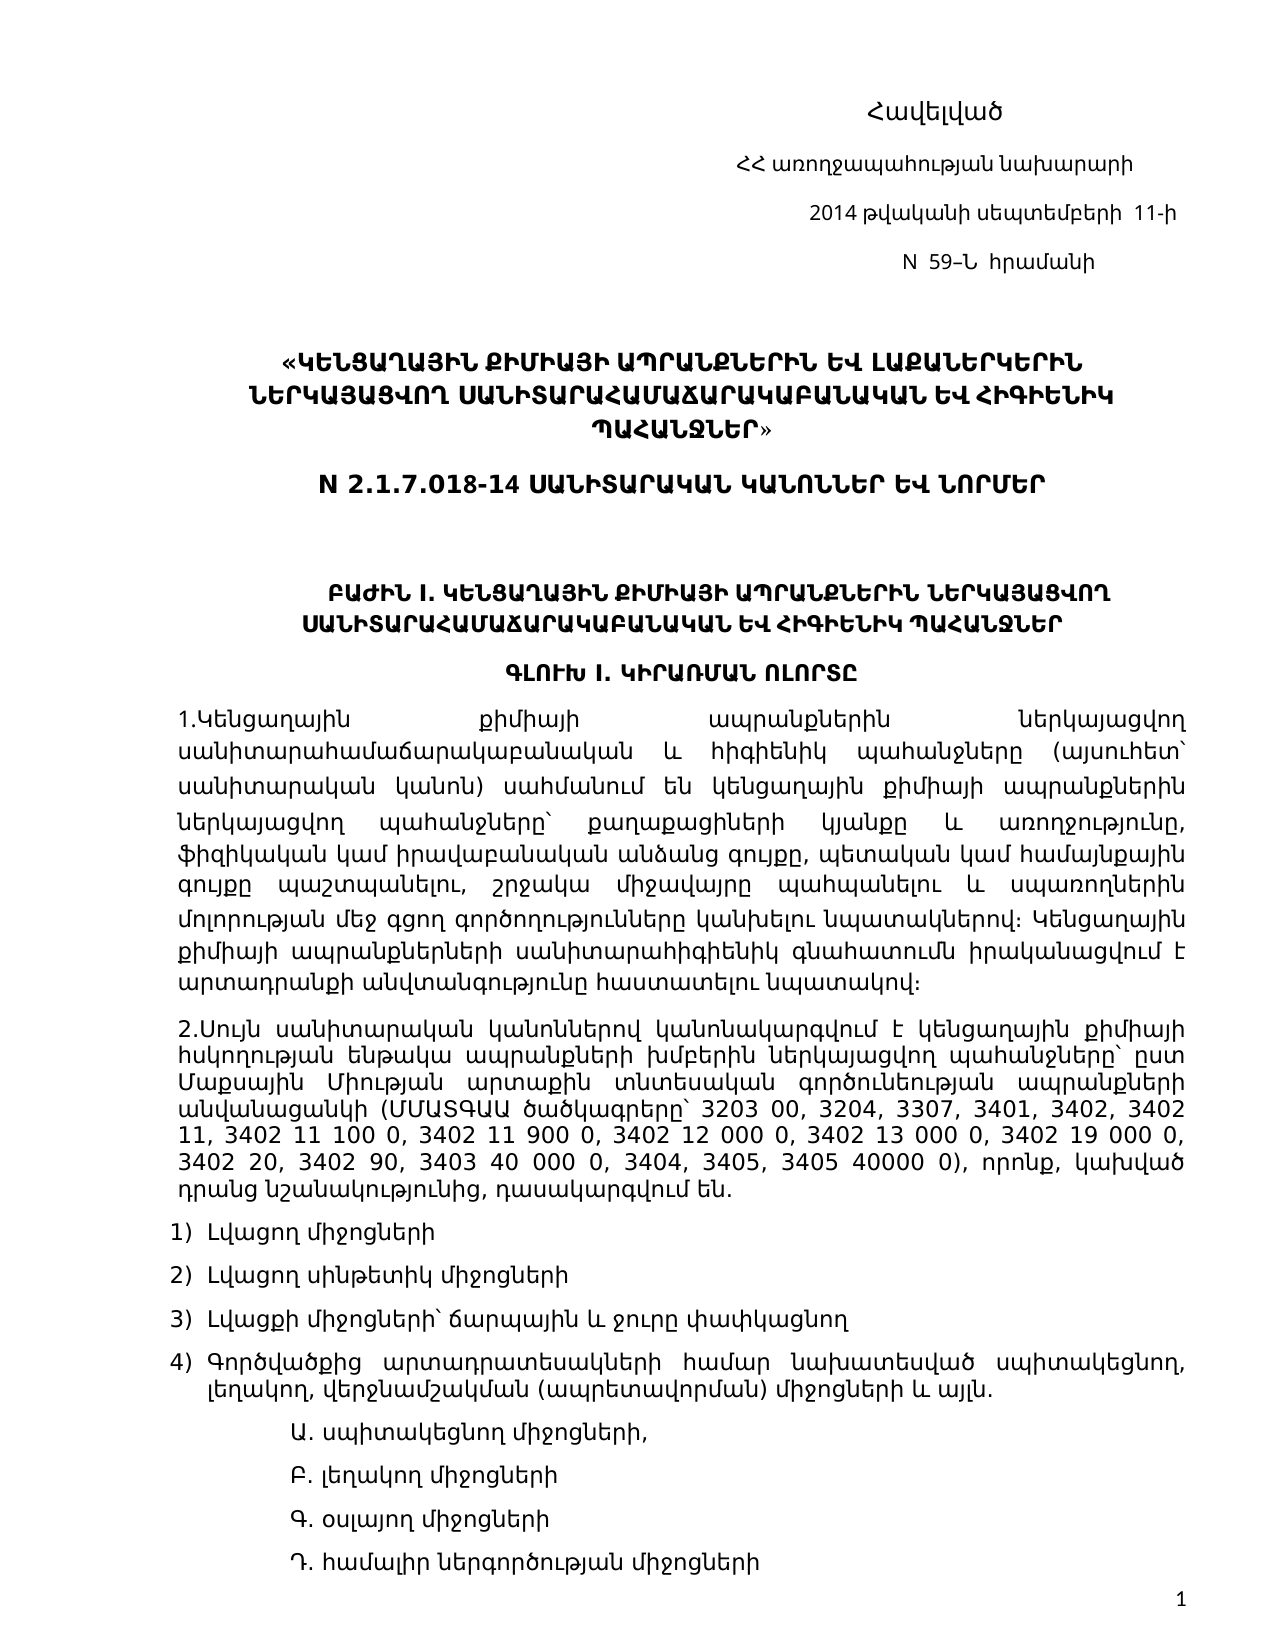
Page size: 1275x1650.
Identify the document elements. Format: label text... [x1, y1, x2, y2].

text N 2.1.7.018-14 ՍԱՆԻՏԱՐԱԿԱՆ ԿԱՆՈՆՆԵՐ ԵՎ ՆՈՐՄԵՐ [177, 467, 1186, 501]
text ԲԱԺԻՆ I. ԿԵՆՑԱՂԱՅԻՆ ՔԻՄԻԱՅԻ ԱՊՐԱՆՔՆԵՐԻՆ ՆԵՐԿԱՅԱՑՎՈՂ ՍԱՆԻՏԱՐԱՀԱՄԱՃԱՐԱԿԱԲԱՆԱԿԱՆ ԵՎ ՀԻԳԻԵՆԻԿ ՊԱՀԱՆՋՆԵՐ [177, 576, 1186, 639]
list Լվացող սինթետիկ միջոցների [169, 1263, 1186, 1289]
list Գործվածքից արտադրատեսակների համար նախատեսված սպիտակեցնող, լեղակող, վերջնամշակման (ապրետավորման) միջոցների և այլն. [169, 1349, 1186, 1403]
list Լվացքի միջոցների՝ ճարպային և ջուրը փափկացնող [169, 1306, 1186, 1333]
text «ԿԵՆՑԱՂԱՅԻՆ ՔԻՄԻԱՅԻ ԱՊՐԱՆՔՆԵՐԻՆ ԵՎ ԼԱՔԱՆԵՐԿԵՐԻՆ ՆԵՐԿԱՅԱՑՎՈՂ ՍԱՆԻՏԱՐԱՀԱՄԱՃԱՐԱԿԱԲԱՆԱԿԱՆ ԵՎ ՀԻԳԻԵՆԻԿ ՊԱՀԱՆՋՆԵՐ [177, 348, 1186, 446]
list Ա. սպիտակեցնող միջոցների, [290, 1419, 1186, 1446]
text ՀՀ առողջապահության նախարարի [177, 149, 1186, 177]
text Հավելված [177, 94, 1186, 128]
text N 59–Ն հրամանի [627, 247, 1186, 276]
list 2.Սույն սանիտարական կանոններով կանոնակարգվում է կենցաղային քիմիայի հսկողության ենթակա ապրանքների խմբերին ներկայացվող պահանջները՝ ըստ Մաքսային Միության արտաքին տնտեսական գործունեության ապրանքների անվանացանկի (ՄՄԱՏԳԱԱ ծածկագրերը՝ 3203 00, 3204, 3307, 3401, 3402, 3402 11, 3402 11 100 0, 3402 11 900 0, 3402 12 000 0, 3402 13 000 0, 3402 19 000 0, 3402 20, 3402 90, 3403 40 000 0, 3404, 3405, 3405 40000 0), որոնք, կախված դրանց նշանակությունից, դասակարգվում են. [177, 1016, 1186, 1203]
text 1.Կենցաղային քիմիայի ապրանքներին ներկայացվող սանիտարահամաճարակաբանական և հիգիենիկ պահանջները (այսուհետ՝ սանիտարական կանոն) սահմանում են կենցաղային քիմիայի ապրանքներին ներկայացվող պահանջները՝ քաղաքացիների կյանքը և առողջությունը, ֆիզիկական կամ իրավաբանական անձանց գույքը, պետական կամ համայնքային գույքը պաշտպանելու, շրջակա միջավայրը պահպանելու և սպառողներին մոլորության մեջ գցող գործողությունները կանխելու նպատակներով։ Կենցաղային քիմիայի ապրանքներների սանիտարահիգիենիկ գնահատումն իրականացվում է արտադրանքի անվտանգությունը հաստատելու նպատակով։ [177, 703, 1186, 995]
list ԳԼՈՒԽ I. ԿԻՐԱՌՄԱՆ ՈԼՈՐՏԸ [177, 660, 1186, 686]
text 2014 թվականի սեպտեմբերի 11-ի [627, 198, 1186, 226]
list Բ. լեղակող միջոցների [290, 1463, 1186, 1489]
list Լվացող միջոցների [169, 1219, 1186, 1246]
list Գ. օսլայող միջոցների [290, 1506, 1186, 1533]
list Դ. համալիր ներգործության միջոցների [290, 1549, 1186, 1576]
